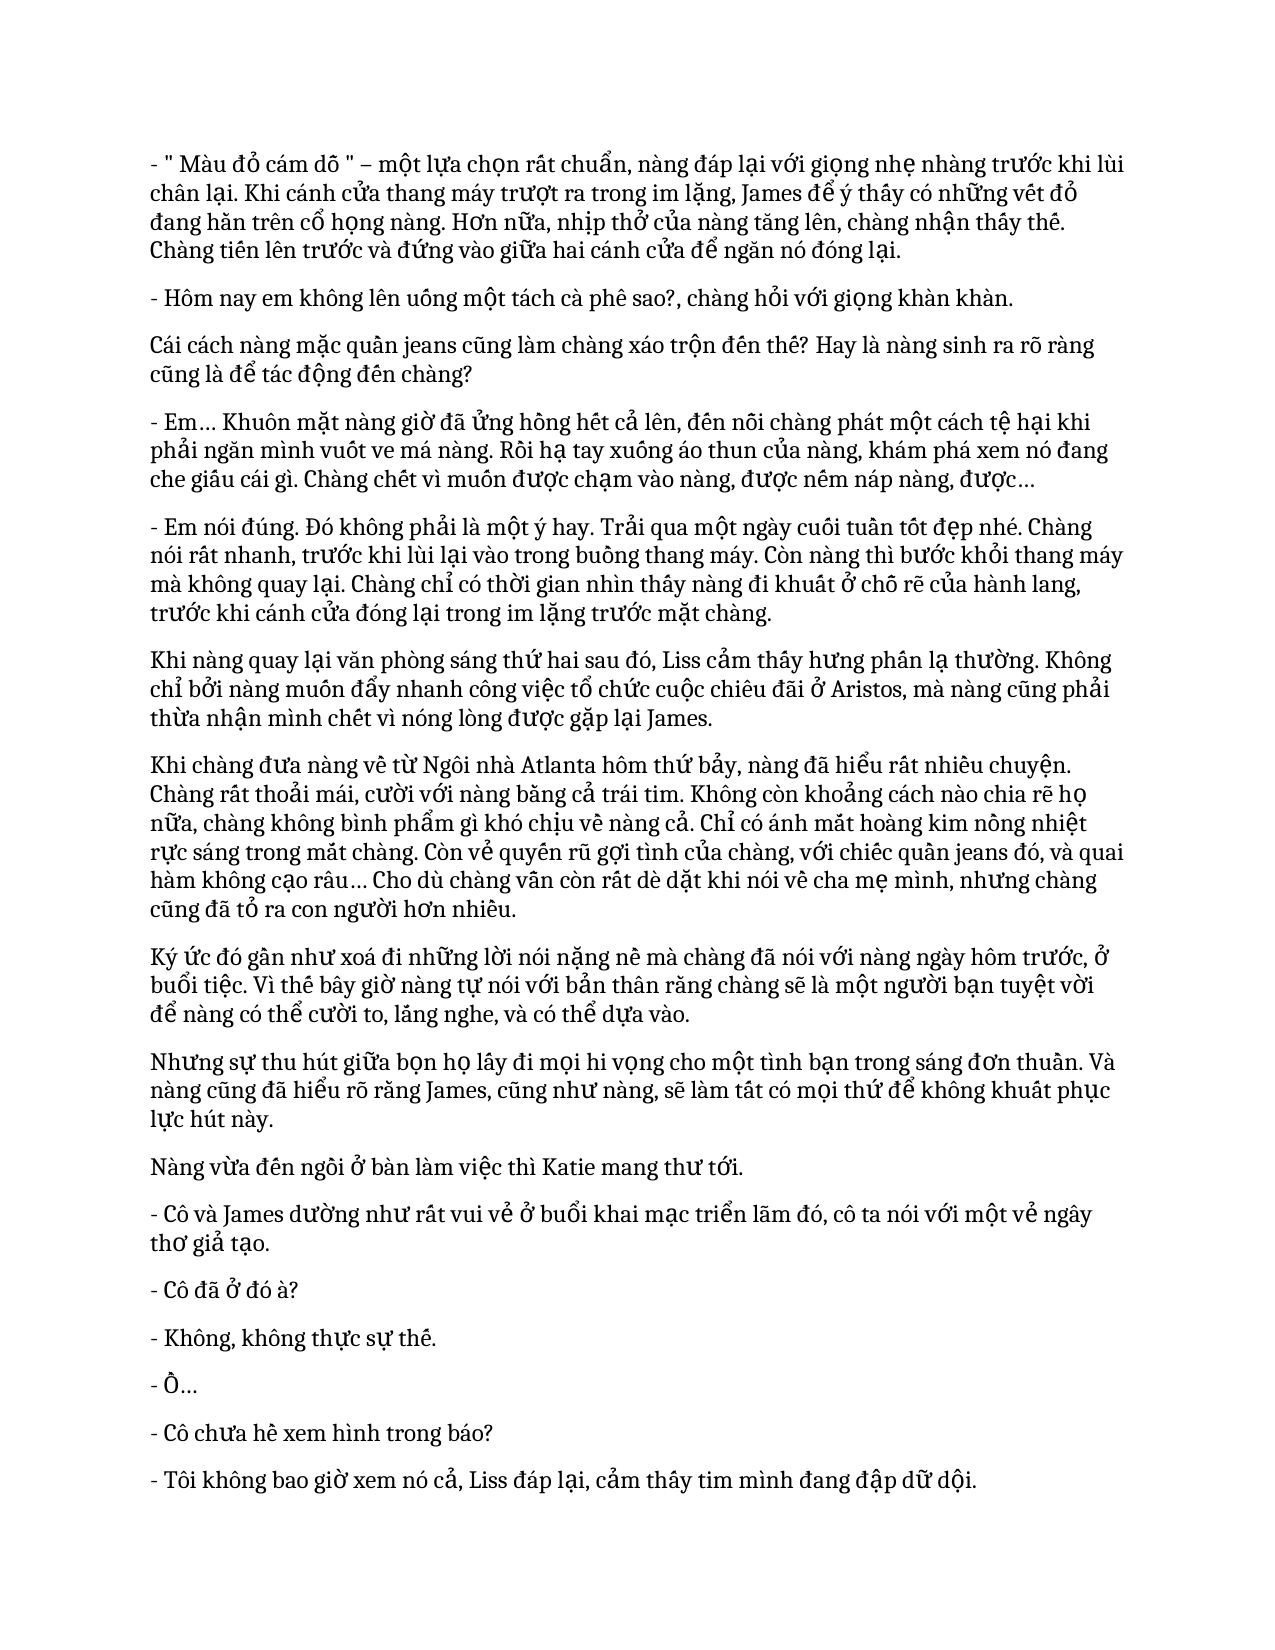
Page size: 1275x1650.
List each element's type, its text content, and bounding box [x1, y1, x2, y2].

text - Ồ… [150, 1371, 1125, 1400]
text - Cô đã ở đó à? [150, 1276, 1125, 1305]
text - Không, không thực sự thế. [150, 1324, 1125, 1352]
text Nhưng sự thu hút giữa bọn họ lấy đi mọi hi vọng cho một tình bạn trong sáng đơn thuần. Và nàng cũng đã hiểu rõ rằng James, cũng như nàng, sẽ làm tất có mọi thứ để không khuất phục lực hút này. [150, 1047, 1125, 1134]
text Nàng vừa đến ngồi ở bàn làm việc thì Katie mang thư tới. [150, 1152, 1125, 1181]
text - " Màu đỏ cám dỗ " – một lựa chọn rất chuẩn, nàng đáp lại với giọng nhẹ nhàng trước khi lùi chân lại. Khi cánh cửa thang máy trượt ra trong im lặng, James để ý thấy có những vết đỏ đang hằn trên cổ họng nàng. Hơn nữa, nhịp thở của nàng tăng lên, chàng nhận thấy thế. Chàng tiến lên trước và đứng vào giữa hai cánh cửa để ngăn nó đóng lại. [150, 150, 1125, 265]
text - Em nói đúng. Đó không phải là một ý hay. Trải qua một ngày cuối tuần tốt đẹp nhé. Chàng nói rất nhanh, trước khi lùi lại vào trong buồng thang máy. Còn nàng thì bước khỏi thang máy mà không quay lại. Chàng chỉ có thời gian nhìn thấy nàng đi khuất ở chỗ rẽ của hành lang, trước khi cánh cửa đóng lại trong im lặng trước mặt chàng. [150, 512, 1125, 627]
text - Cô chưa hề xem hình trong báo? [150, 1419, 1125, 1447]
text Ký ức đó gần như xoá đi những lời nói nặng nề mà chàng đã nói với nàng ngày hôm trước, ở buổi tiệc. Vì thế bây giờ nàng tự nói với bản thân rằng chàng sẽ là một người bạn tuyệt vời để nàng có thể cười to, lắng nghe, và có thể dựa vào. [150, 942, 1125, 1029]
text Khi chàng đưa nàng về từ Ngôi nhà Atlanta hôm thứ bảy, nàng đã hiểu rất nhiều chuyện. Chàng rất thoải mái, cười với nàng bằng cả trái tim. Không còn khoảng cách nào chia rẽ họ nữa, chàng không bình phẩm gì khó chịu về nàng cả. Chỉ có ánh mắt hoàng kim nồng nhiệt rực sáng trong mắt chàng. Còn vẻ quyến rũ gợi tình của chàng, với chiếc quần jeans đó, và quai hàm không cạo râu… Cho dù chàng vẫn còn rất dè dặt khi nói về cha mẹ mình, nhưng chàng cũng đã tỏ ra con người hơn nhiều. [150, 751, 1125, 924]
text - Cô và James dường như rất vui vẻ ở buổi khai mạc triển lãm đó, cô ta nói với một vẻ ngây thơ giả tạo. [150, 1200, 1125, 1257]
text - Tôi không bao giờ xem nó cả, Liss đáp lại, cảm thấy tim mình đang đập dữ dội. [150, 1466, 1125, 1495]
text - Em… Khuôn mặt nàng giờ đã ửng hồng hết cả lên, đến nỗi chàng phát một cách tệ hại khi phải ngăn mình vuốt ve má nàng. Rồi hạ tay xuống áo thun của nàng, khám phá xem nó đang che giấu cái gì. Chàng chết vì muốn được chạm vào nàng, được nếm náp nàng, được… [150, 407, 1125, 494]
text Cái cách nàng mặc quần jeans cũng làm chàng xáo trộn đến thế? Hay là nàng sinh ra rõ ràng cũng là để tác động đến chàng? [150, 331, 1125, 389]
text - Hôm nay em không lên uống một tách cà phê sao?, chàng hỏi với giọng khàn khàn. [150, 284, 1125, 312]
text Khi nàng quay lại văn phòng sáng thứ hai sau đó, Liss cảm thấy hưng phấn lạ thường. Không chỉ bởi nàng muốn đẩy nhanh công việc tổ chức cuộc chiêu đãi ở Aristos, mà nàng cũng phải thừa nhận mình chết vì nóng lòng được gặp lại James. [150, 646, 1125, 732]
